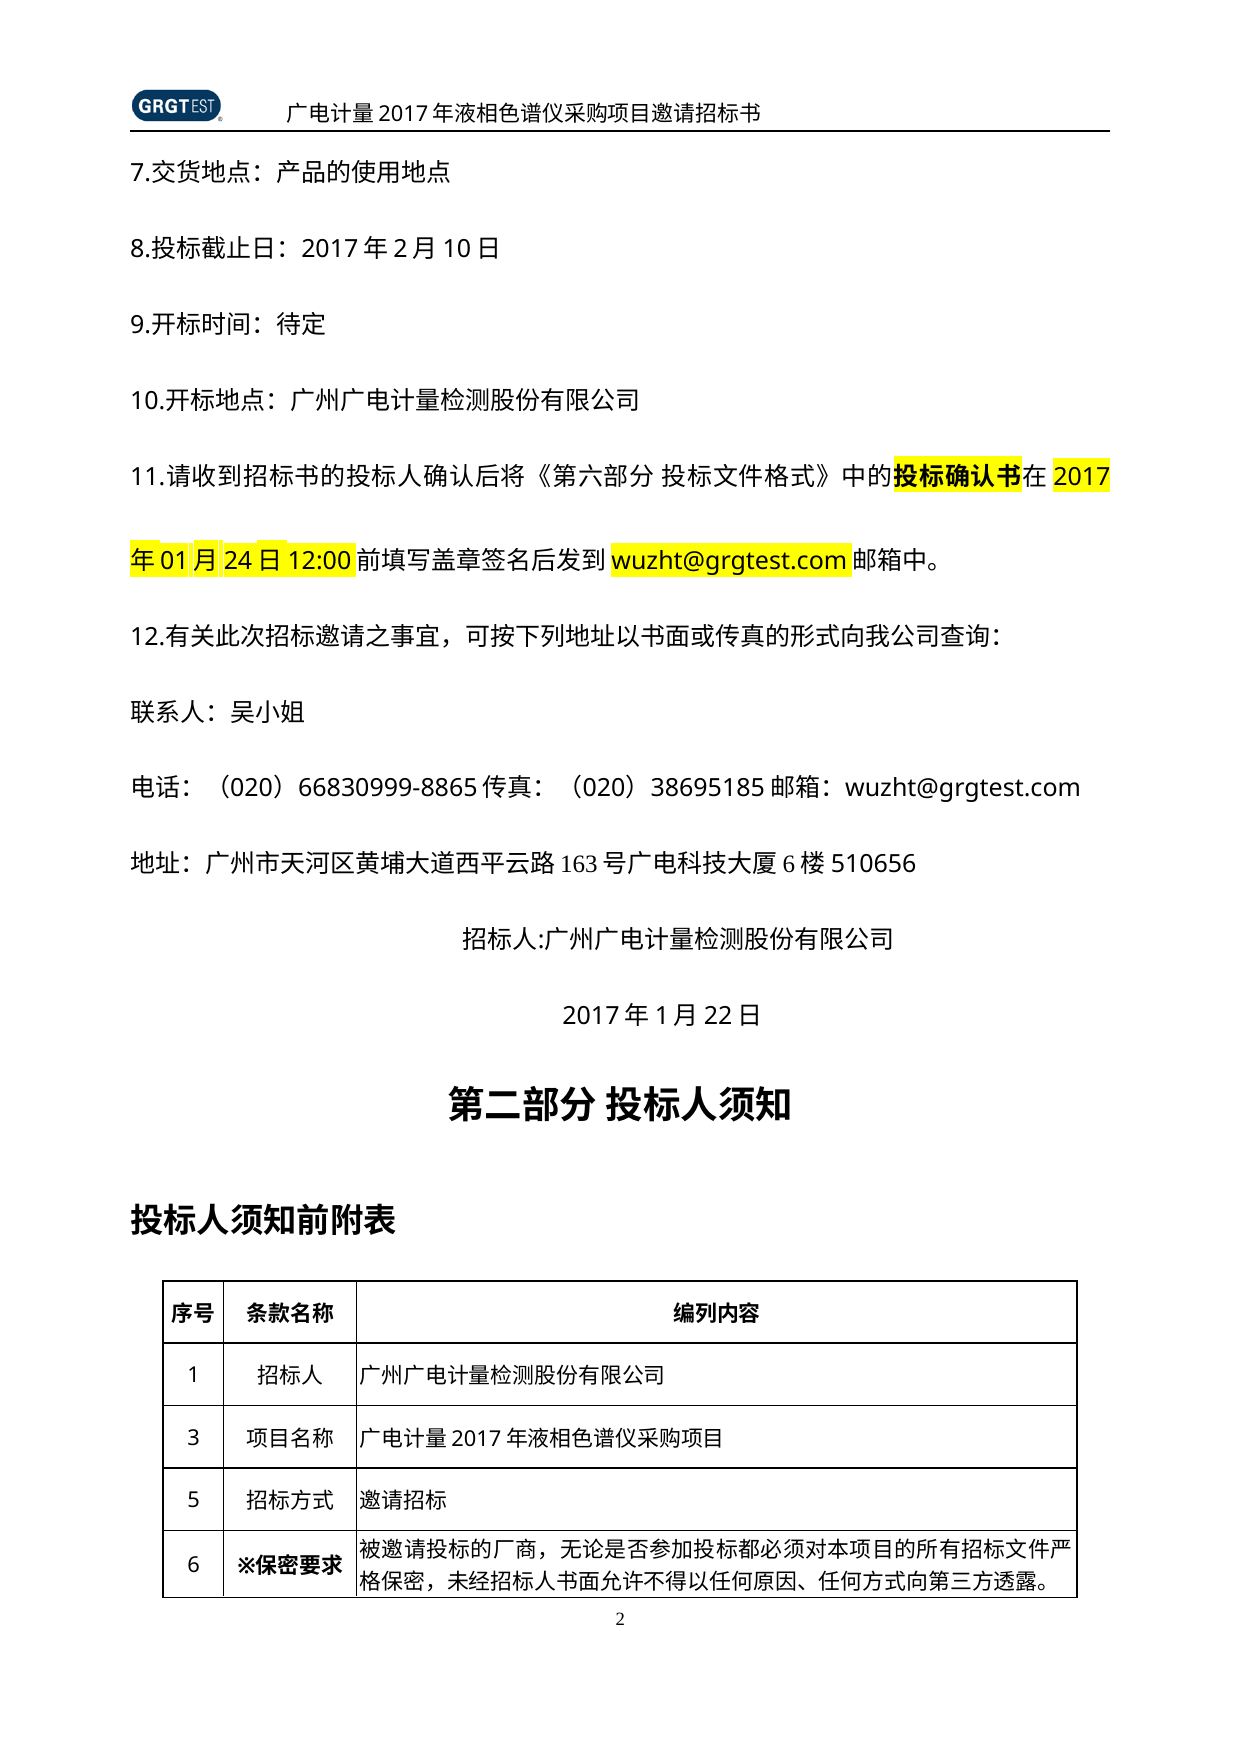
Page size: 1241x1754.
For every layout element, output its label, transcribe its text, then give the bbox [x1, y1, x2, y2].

table_header 条款名称 [224, 1282, 356, 1342]
picture [129, 88, 224, 122]
table_cell 邀请招标 [357, 1469, 1076, 1530]
table_header 序号 [164, 1282, 223, 1342]
text 9.开标时间：待定 [130, 290, 1110, 355]
table_cell 招标人 [224, 1344, 356, 1405]
table_cell 广电计量2017年液相色谱仪采购项目 [357, 1406, 1076, 1467]
subtitle 投标人须知前附表 [130, 1186, 1110, 1251]
text 12.有关此次招标邀请之事宜，可按下列地址以书面或传真的形式向我公司查询： [130, 602, 1110, 667]
text 2017年1月22日 [130, 981, 1110, 1046]
text 地址：广州市天河区黄埔大道西平云路163号广电科技大厦6楼 510656 [130, 829, 1110, 894]
text 7.交货地点：产品的使用地点 [130, 138, 1110, 203]
text 电话：（020）66830999-8865传真：（020）38695185邮箱：wuzht@grgtest.com [130, 753, 1110, 818]
text 11.请收到招标书的投标人确认后将《第六部分 投标文件格式》中的投标确认书在2017年01月24日12:00前填写盖章签名后发到wuzht@grgtest.com邮箱中。 [130, 442, 1110, 591]
text 8.投标截止日：2017年2月10日 [130, 214, 1110, 279]
table_cell 3 [164, 1406, 223, 1467]
text 联系人：吴小姐 [130, 678, 1110, 743]
table_header 编列内容 [357, 1282, 1076, 1342]
table_cell 被邀请投标的厂商，无论是否参加投标都必须对本项目的所有招标文件严格保密，未经招标人书面允许不得以任何原因、任何方式向第三方透露。 [357, 1531, 1076, 1596]
table_cell ※保密要求 [224, 1531, 356, 1596]
table_cell 招标方式 [224, 1469, 356, 1530]
table_cell 广州广电计量检测股份有限公司 [357, 1344, 1076, 1405]
text 10.开标地点：广州广电计量检测股份有限公司 [130, 366, 1110, 431]
table_cell 1 [164, 1344, 223, 1405]
text 招标人:广州广电计量检测股份有限公司 [130, 905, 1110, 970]
table_cell 6 [164, 1531, 223, 1596]
subtitle 第二部分 投标人须知 [130, 1069, 1110, 1134]
table_cell 项目名称 [224, 1406, 356, 1467]
table_cell 5 [164, 1469, 223, 1530]
